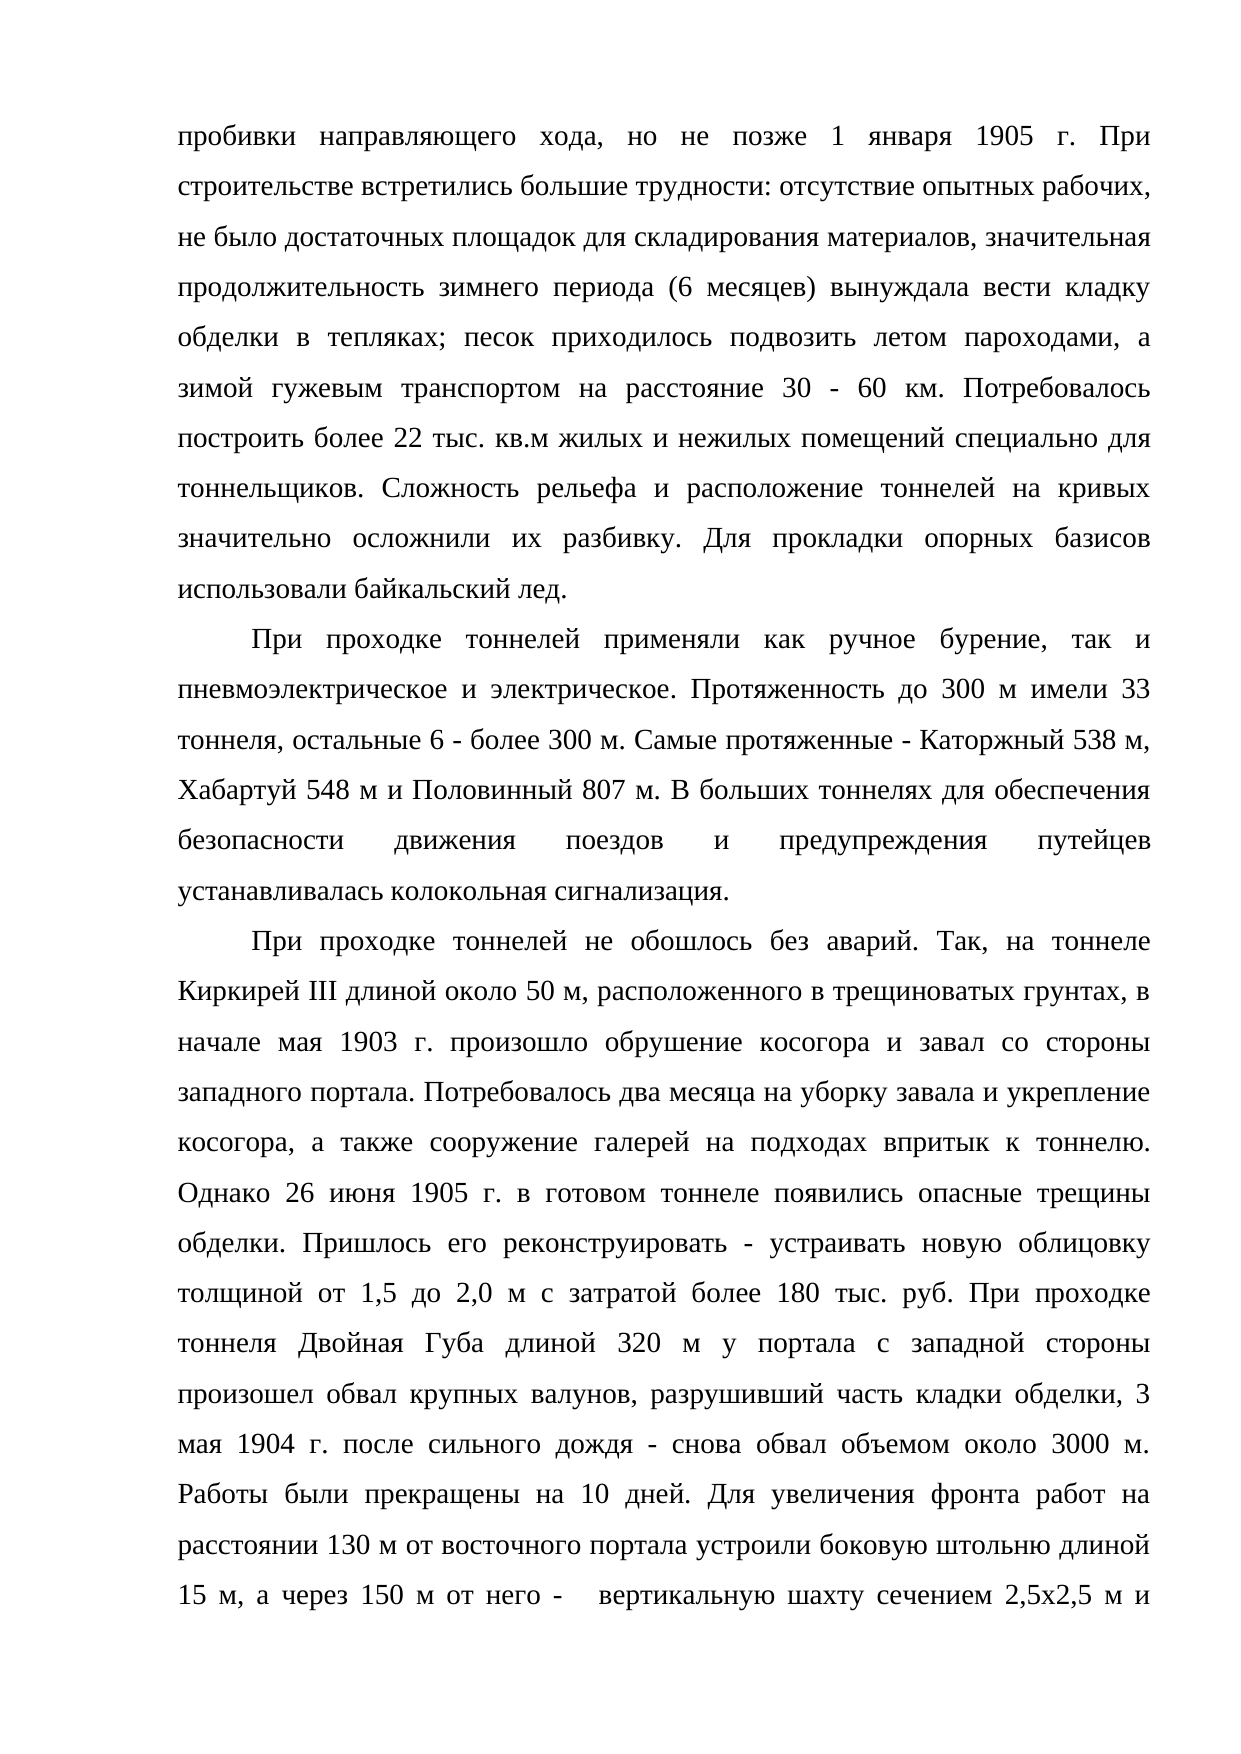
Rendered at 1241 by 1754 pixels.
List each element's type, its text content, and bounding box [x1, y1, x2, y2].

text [177, 118, 1152, 604]
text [177, 923, 1152, 1611]
text При проходке тоннелей применяли как ручное бурение, так и пневмоэлектрическое и электрическое. Протяженность до имели 33 тоннеля, остальные 6 - более . Самые протяженные - Каторжный , Хабартуй и Половинный . В больших тоннелях для обеспечения безопасности движения поездов и предупреждения путейцев устанавливалась колокольная сигнализация. [177, 621, 1152, 906]
